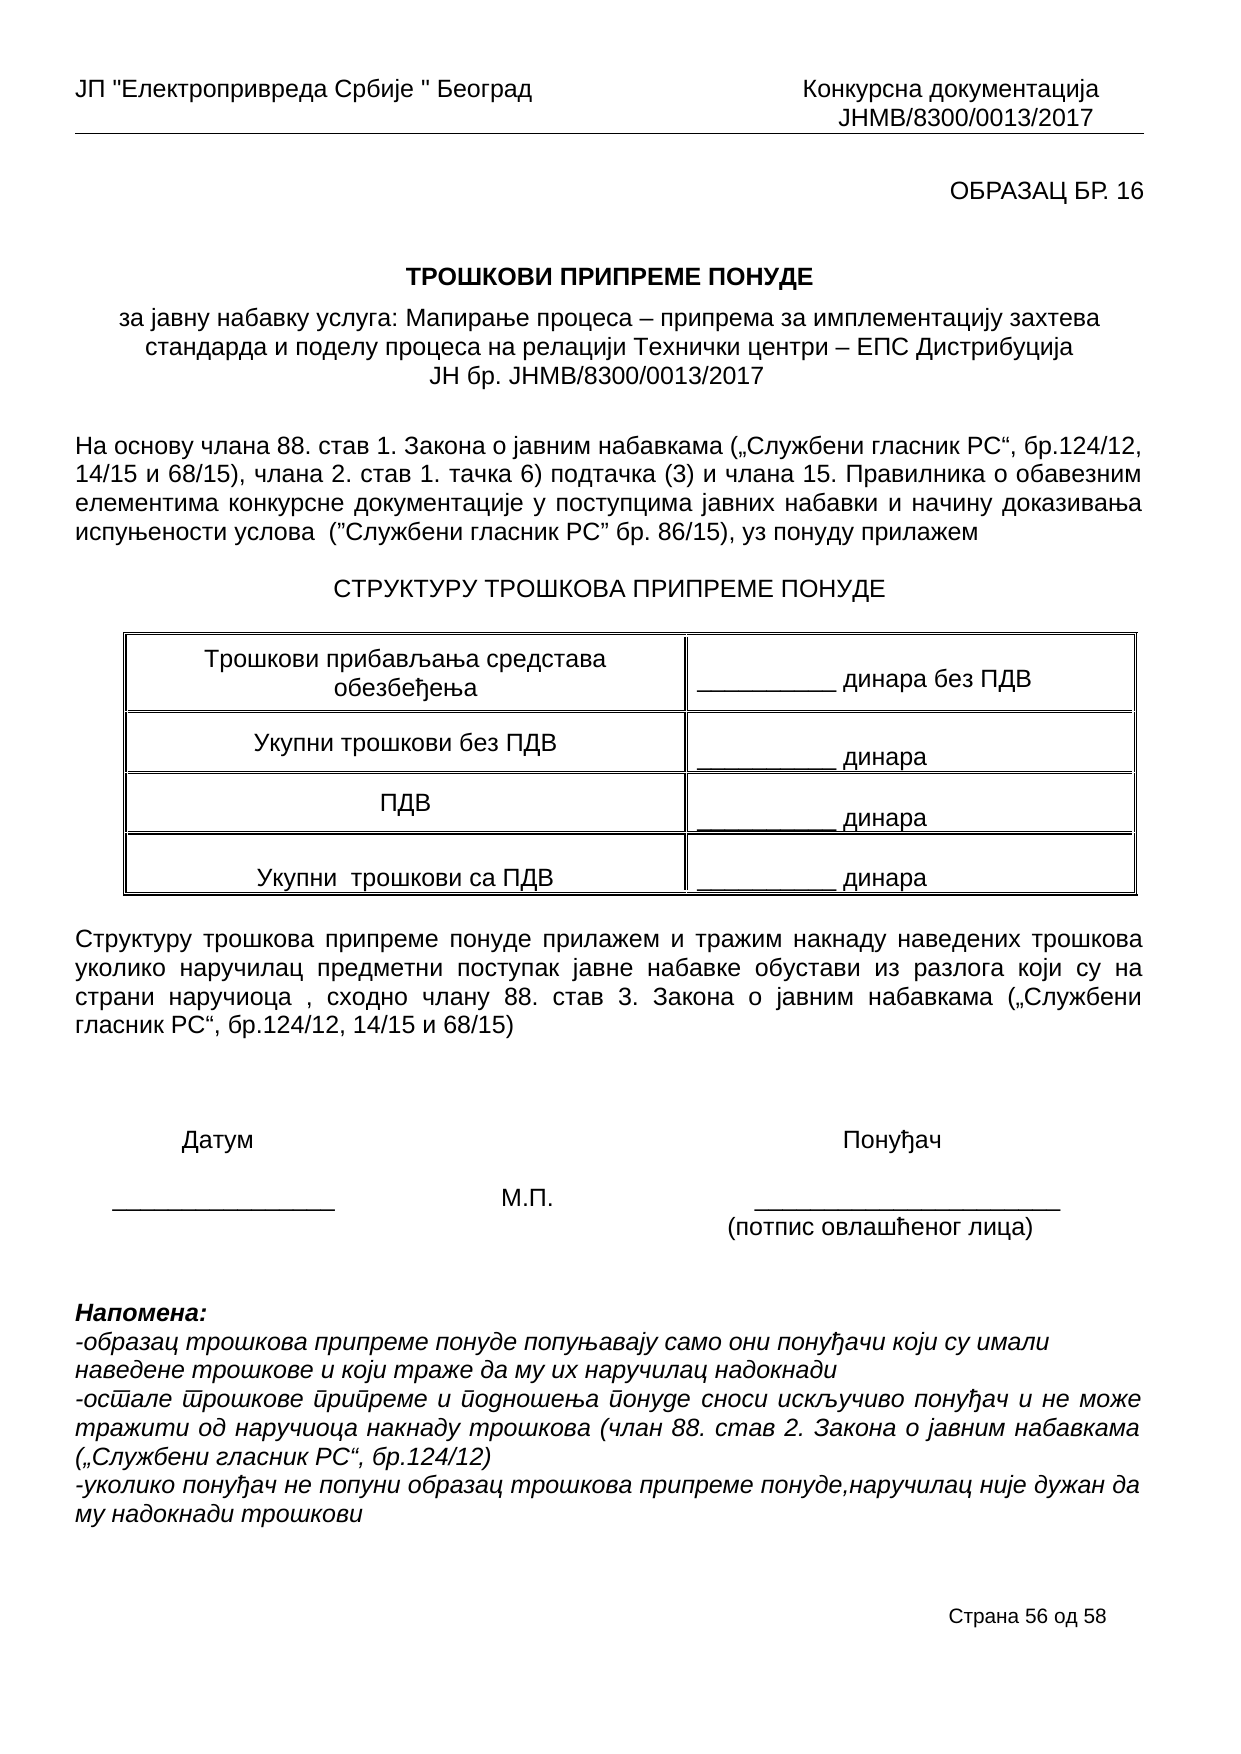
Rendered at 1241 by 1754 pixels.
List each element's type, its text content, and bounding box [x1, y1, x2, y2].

text за јавну набавку услуга: Мапирање процеса – припрема за имплементацију захтева стандарда и поделу процеса на релацији Технички центри – ЕПС Дистрибуција [75, 303, 1144, 361]
text ЈН бр. ЈНМВ/8300/0013/2017 [75, 361, 1144, 389]
text Датум Понуђач [112, 1125, 1144, 1154]
table_header Трошкови прибављања средстава обезбеђења [127, 635, 686, 710]
text -образац трошкова припреме понуде попуњавају само они понуђачи који су имали наведене трошкове и који траже да му их наручилац надокнади [75, 1327, 1144, 1384]
text (потпис овлашћеног лица) [75, 1212, 1144, 1240]
table_cell __________ динара [688, 710, 1134, 771]
table_cell __________ динара [688, 771, 1134, 831]
text СТРУКТУРУ ТРОШКОВА ПРИПРЕМЕ ПОНУДЕ [75, 574, 1144, 603]
table_cell __________ динара [686, 831, 1136, 892]
text ________________ М.П. ______________________ [112, 1183, 1144, 1212]
text -уколико понуђач не попуни образац трошкова припреме понуде,наручилац није дужан да му надокнади трошкови [75, 1470, 1144, 1528]
text -остале трошкове припреме и подношења понуде сноси искључиво понуђач и не може тражити од наручиоца накнаду трошкова (члан 88. став 2. Закона о јавним набавкама („Службени гласник РС“, бр.124/12) [75, 1384, 1144, 1470]
table_cell Укупни трошкови без ПДВ [127, 710, 685, 771]
table_cell Укупни трошкови са ПДВ [125, 831, 686, 892]
table_cell ПДВ [127, 771, 685, 831]
text ТРОШКОВИ ПРИПРЕМЕ ПОНУДЕ [75, 262, 1144, 291]
text На основу члана 88. став 1. Закона о јавним набавкама („Службени гласник РС“, бр.124/12, 14/15 и 68/15), члана 2. став 1. тачка 6) подтачка (3) и члана 15. Правилника о обавезним елементима конкурсне документације у поступцима јавних набавки и начину доказивања испуњености услова (”Службени гласник РС” бр. 86/15), уз понуду прилажем [75, 431, 1144, 546]
text Образац БР. 16 [75, 176, 1144, 204]
table_header __________ динара без ПДВ [686, 635, 1134, 710]
text Структуру трошкова припреме понуде прилажем и тражим накнаду наведених трошкова уколико наручилац предметни поступак јавне набавке обустави из разлога који су на страни наручиоца , сходно члану 88. став 3. Закона о јавним набавкама („Службени гласник РС“, бр.124/12, 14/15 и 68/15) [75, 924, 1144, 1039]
text Напомена: [75, 1298, 1144, 1327]
